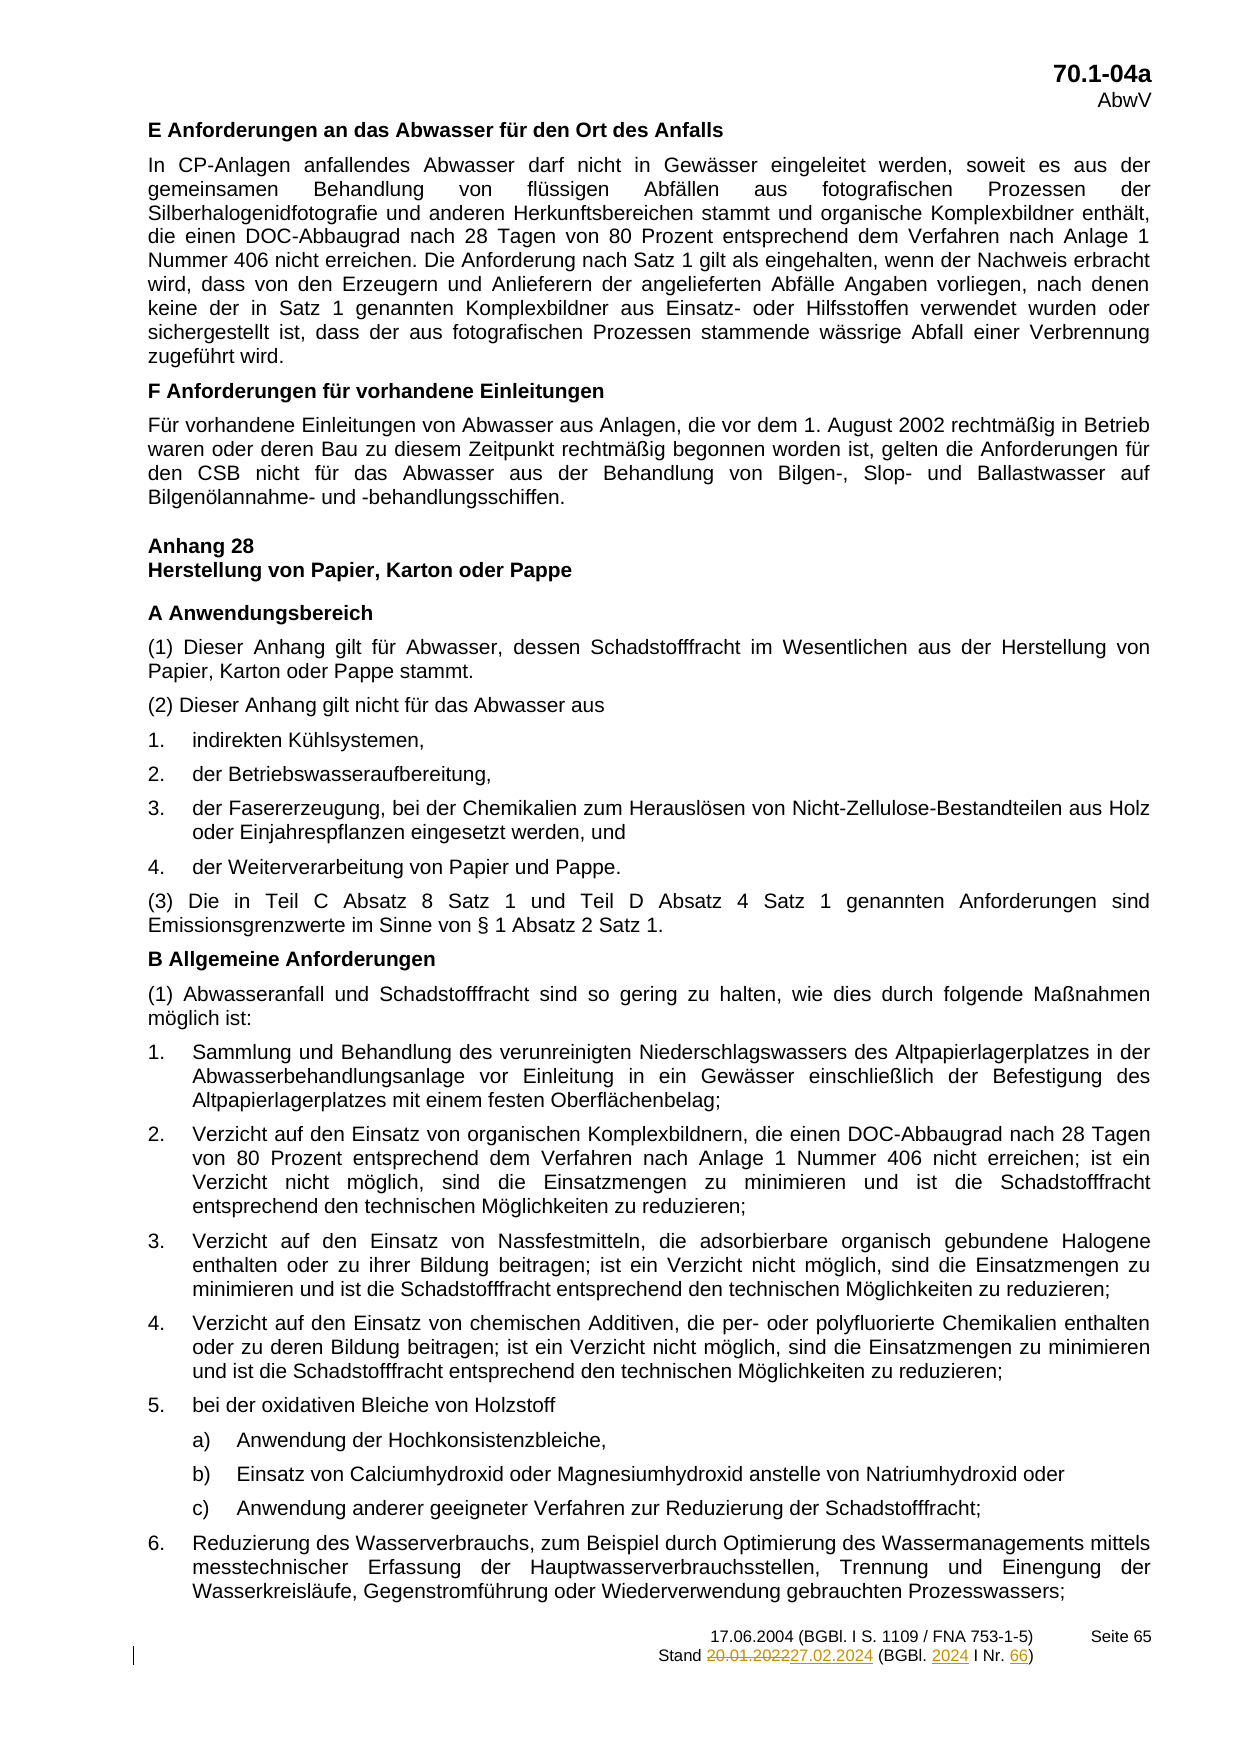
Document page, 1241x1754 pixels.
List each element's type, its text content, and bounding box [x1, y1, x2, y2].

text (1) Dieser Anhang gilt für Abwasser, dessen Schadstofffracht im Wesentlichen aus der Herstellung von Papier, Karton oder Pappe stammt. [148, 635, 1152, 683]
text 2. der Betriebswasseraufbereitung, [148, 762, 1152, 786]
text (3) Die in Teil C Absatz 8 Satz 1 und Teil D Absatz 4 Satz 1 genannten Anforderungen sind Emissionsgrenzwerte im Sinne von § 1 Absatz 2 Satz 1. [148, 889, 1152, 937]
text 6. Reduzierung des Wasserverbrauchs, zum Beispiel durch Optimierung des Wassermanagements mittels messtechnischer Erfassung der Hauptwasserverbrauchsstellen, Trennung und Einengung der Wasserkreisläufe, Gegenstromführung oder Wiederverwendung gebrauchten Prozesswassers; [148, 1531, 1152, 1602]
text Für vorhandene Einleitungen von Abwasser aus Anlagen, die vor dem 1. August 2002 rechtmäßig in Betrieb waren oder deren Bau zu diesem Zeitpunkt rechtmäßig begonnen worden ist, gelten die Anforderungen für den CSB nicht für das Abwasser aus der Behandlung von Bilgen-, Slop- und Ballastwasser auf Bilgenölannahme- und -behandlungsschiffen. [148, 413, 1152, 509]
text 5. bei der oxidativen Bleiche von Holzstoff [148, 1393, 1152, 1417]
text E Anforderungen an das Abwasser für den Ort des Anfalls [148, 118, 1152, 142]
text 1. indirekten Kühlsystemen, [148, 727, 1152, 751]
text 4. Verzicht auf den Einsatz von chemischen Additiven, die per- oder polyfluorierte Chemikalien enthalten oder zu deren Bildung beitragen; ist ein Verzicht nicht möglich, sind die Einsatzmengen zu minimieren und ist die Schadstofffracht entsprechend den technischen Möglichkeiten zu reduzieren; [148, 1311, 1152, 1383]
text In CP-Anlagen anfallendes Abwasser darf nicht in Gewässer eingeleitet werden, soweit es aus der gemeinsamen Behandlung von flüssigen Abfällen aus fotografischen Prozessen der Silberhalogenidfotografie und anderen Herkunftsbereichen stammt und organische Komplexbildner enthält, die einen DOC-Abbaugrad nach 28 Tagen von 80 Prozent entsprechend dem Verfahren nach Anlage 1 Nummer 406 nicht erreichen. Die Anforderung nach Satz 1 gilt als eingehalten, wenn der Nachweis erbracht wird, dass von den Erzeugern und Anlieferern der angelieferten Abfälle Angaben vorliegen, nach denen keine der in Satz 1 genannten Komplexbildner aus Einsatz- oder Hilfsstoffen verwendet wurden oder sichergestellt ist, dass der aus fotografischen Prozessen stammende wässrige Abfall einer Verbrennung zugeführt wird. [148, 152, 1152, 368]
text (1) Abwasseranfall und Schadstofffracht sind so gering zu halten, wie dies durch folgende Maßnahmen möglich ist: [148, 982, 1152, 1029]
text a) Anwendung der Hochkonsistenzbleiche, [192, 1427, 1152, 1451]
text b) Einsatz von Calciumhydroxid oder Magnesiumhydroxid anstelle von Natriumhydroxid oder [192, 1462, 1152, 1486]
subtitle Anhang 28 Herstellung von Papier, Karton oder Pappe [148, 534, 1152, 582]
text B Allgemeine Anforderungen [148, 947, 1152, 971]
text 3. der Fasererzeugung, bei der Chemikalien zum Herauslösen von Nicht-Zellulose-Bestandteilen aus Holz oder Einjahrespflanzen eingesetzt werden, und [148, 796, 1152, 844]
text c) Anwendung anderer geeigneter Verfahren zur Reduzierung der Schadstofffracht; [192, 1496, 1152, 1520]
text F Anforderungen für vorhandene Einleitungen [148, 378, 1152, 402]
text A Anwendungsbereich [148, 600, 1152, 624]
text 2. Verzicht auf den Einsatz von organischen Komplexbildnern, die einen DOC-Abbaugrad nach 28 Tagen von 80 Prozent entsprechend dem Verfahren nach Anlage 1 Nummer 406 nicht erreichen; ist ein Verzicht nicht möglich, sind die Einsatzmengen zu minimieren und ist die Schadstofffracht entsprechend den technischen Möglichkeiten zu reduzieren; [148, 1122, 1152, 1218]
text (2) Dieser Anhang gilt nicht für das Abwasser aus [148, 693, 1152, 717]
text 3. Verzicht auf den Einsatz von Nassfestmitteln, die adsorbierbare organisch gebundene Halogene enthalten oder zu ihrer Bildung beitragen; ist ein Verzicht nicht möglich, sind die Einsatzmengen zu minimieren und ist die Schadstofffracht entsprechend den technischen Möglichkeiten zu reduzieren; [148, 1228, 1152, 1300]
text 4. der Weiterverarbeitung von Papier und Pappe. [148, 854, 1152, 878]
text 1. Sammlung und Behandlung des verunreinigten Niederschlagswassers des Altpapierlagerplatzes in der Abwasserbehandlungsanlage vor Einleitung in ein Gewässer einschließlich der Befestigung des Altpapierlagerplatzes mit einem festen Oberflächenbelag; [148, 1040, 1152, 1112]
